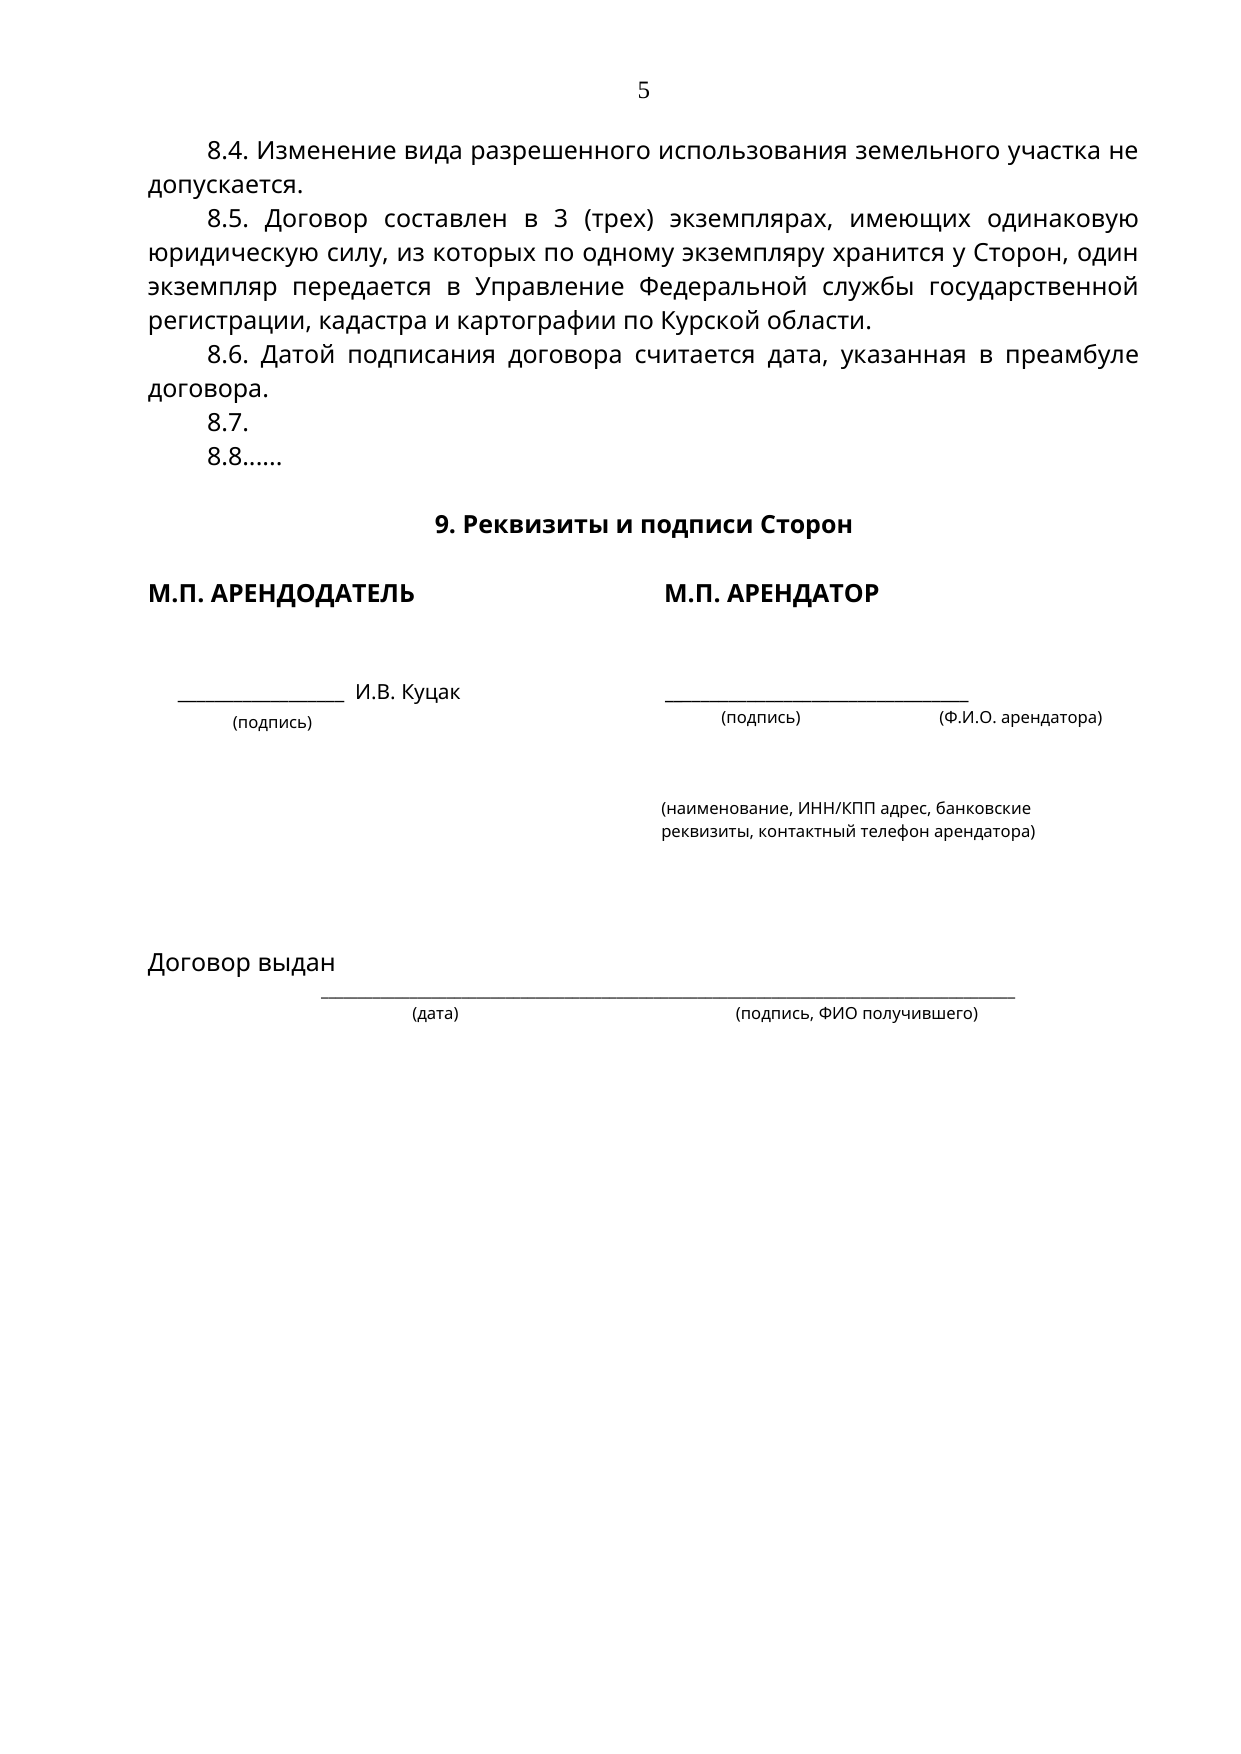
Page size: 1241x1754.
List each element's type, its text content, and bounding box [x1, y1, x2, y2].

table_header __________________ И.В. Куцак (подпись) [148, 678, 635, 734]
text М.П. АРЕНДОДАТЕЛЬ М.П. АРЕНДАТОР [148, 575, 1140, 609]
text 8.6. Датой подписания договора считается дата, указанная в преамбуле договора. [148, 337, 1140, 405]
text 8.5. Договор составлен в 3 (трех) экземплярах, имеющих одинаковую юридическую силу, из которых по одному экземпляру хранится у Сторон, один экземпляр передается в Управление Федеральной службы государственной регистрации, кадастра и картографии по Курской области. [148, 201, 1140, 337]
text ______________________________________________________________________________________________ [148, 978, 1140, 1001]
table_header (наименование, ИНН/КПП адрес, банковские реквизиты, контактный телефон арендатора) [648, 769, 1127, 842]
text Договор выдан [148, 944, 1140, 978]
text 8.4. Изменение вида разрешенного использования земельного участка не допускается. [148, 132, 1140, 201]
text 8.7. [148, 405, 1140, 439]
text 9. Реквизиты и подписи Сторон [148, 507, 1140, 541]
text (дата) (подпись, ФИО получившего) [148, 1001, 1140, 1024]
text 8.8...... [148, 439, 1140, 473]
table_header _________________________________ (подпись) (Ф.И.О. арендатора) [635, 678, 1128, 734]
